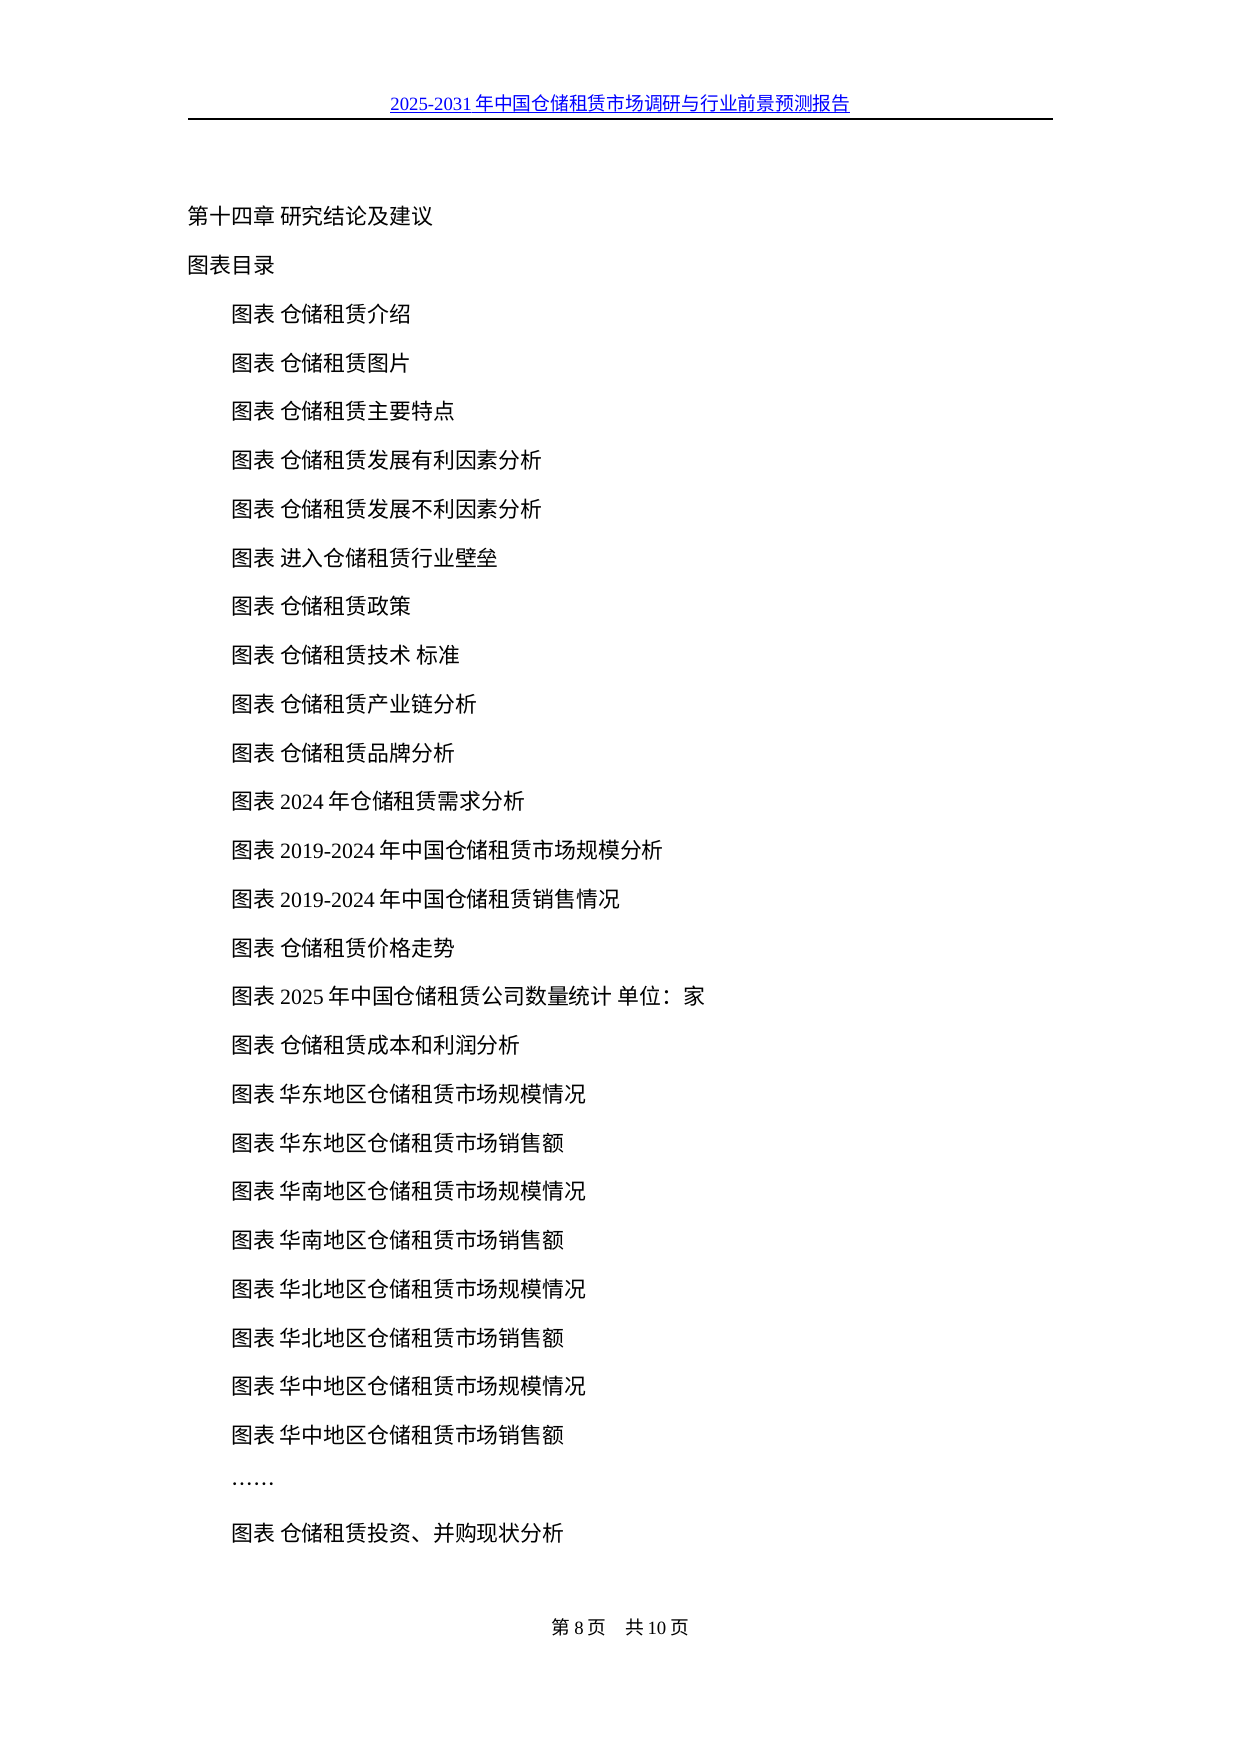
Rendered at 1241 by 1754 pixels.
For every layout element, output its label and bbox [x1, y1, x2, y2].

text [187, 150, 1053, 1548]
